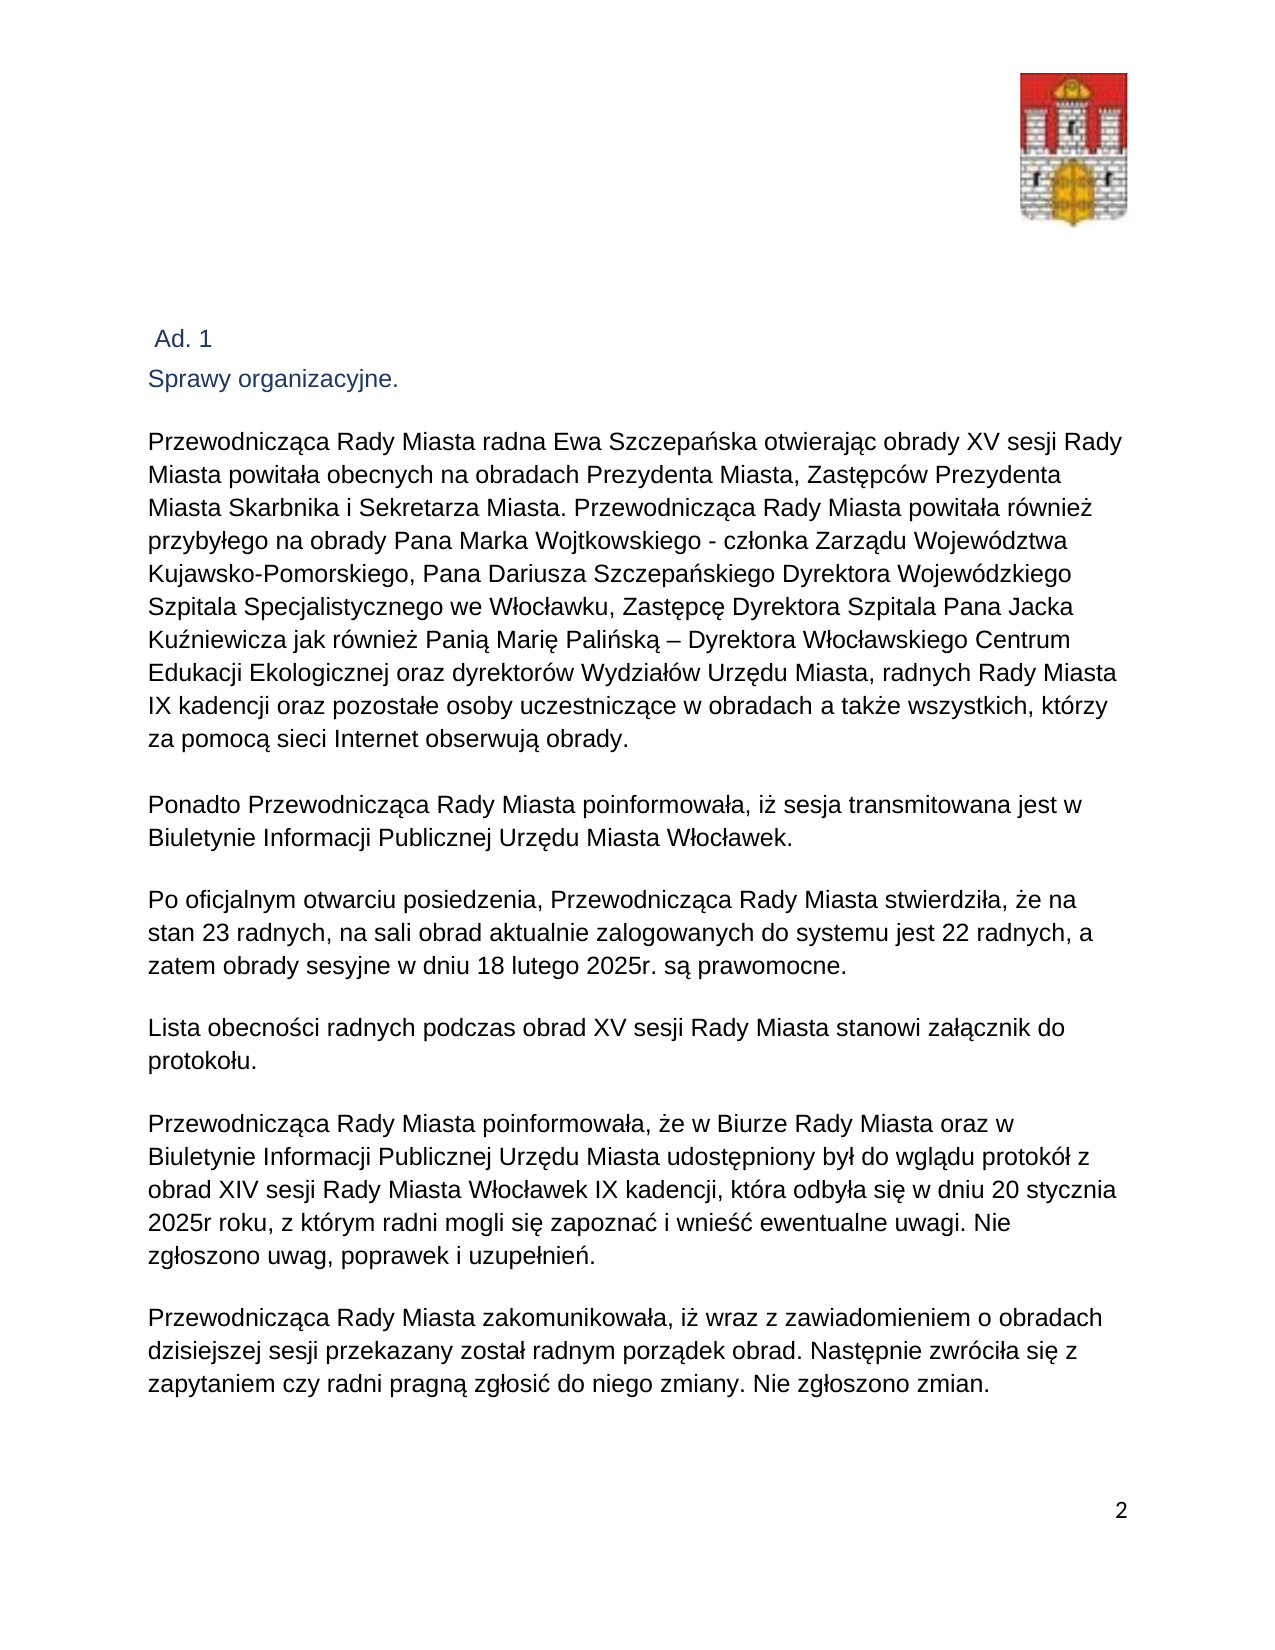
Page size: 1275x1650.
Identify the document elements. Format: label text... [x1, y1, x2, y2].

text Przewodnicząca Rady Miasta zakomunikowała, iż wraz z zawiadomieniem o obradach dzisiejszej sesji przekazany został radnym porządek obrad. Następnie zwróciła się z zapytaniem czy radni pragną zgłosić do niego zmiany. Nie zgłoszono zmian. [148, 1303, 1127, 1398]
text Ponadto Przewodnicząca Rady Miasta poinformowała, iż sesja transmitowana jest w Biuletynie Informacji Publicznej Urzędu Miasta Włocławek. [148, 790, 1127, 852]
subtitle Ad. 1 [148, 321, 1127, 355]
picture [1020, 73, 1128, 230]
text Przewodnicząca Rady Miasta poinformowała, że w Biurze Rady Miasta oraz w Biuletynie Informacji Publicznej Urzędu Miasta udostępniony był do wglądu protokół z obrad XIV sesji Rady Miasta Włocławek IX kadencji, która odbyła się w dniu 20 stycznia 2025r roku, z którym radni mogli się zapoznać i wnieść ewentualne uwagi. Nie zgłoszono uwag, poprawek i uzupełnień. [148, 1108, 1127, 1269]
text Po oficjalnym otwarciu posiedzenia, Przewodnicząca Rady Miasta stwierdziła, że na stan 23 radnych, na sali obrad aktualnie zalogowanych do systemu jest 22 radnych, a zatem obrady sesyjne w dniu 18 lutego 2025r. są prawomocne. [148, 885, 1127, 980]
subtitle Sprawy organizacyjne. [148, 364, 1127, 393]
text Przewodnicząca Rady Miasta radna Ewa Szczepańska otwierając obrady XV sesji Rady Miasta powitała obecnych na obradach Prezydenta Miasta, Zastępców Prezydenta Miasta Skarbnika i Sekretarza Miasta. Przewodnicząca Rady Miasta powitała również przybyłego na obrady Pana Marka Wojtkowskiego - członka Zarządu Województwa Kujawsko-Pomorskiego, Pana Dariusza Szczepańskiego Dyrektora Wojewódzkiego Szpitala Specjalistycznego we Włocławku, Zastępcę Dyrektora Szpitala Pana Jacka Kuźniewicza jak również Panią Marię Palińską – Dyrektora Włocławskiego Centrum Edukacji Ekologicznej oraz dyrektorów Wydziałów Urzędu Miasta, radnych Rady Miasta IX kadencji oraz pozostałe osoby uczestniczące w obradach a także wszystkich, którzy za pomocą sieci Internet obserwują obrady. [148, 427, 1127, 753]
text Lista obecności radnych podczas obrad XV sesji Rady Miasta stanowi załącznik do protokołu. [148, 1013, 1127, 1075]
